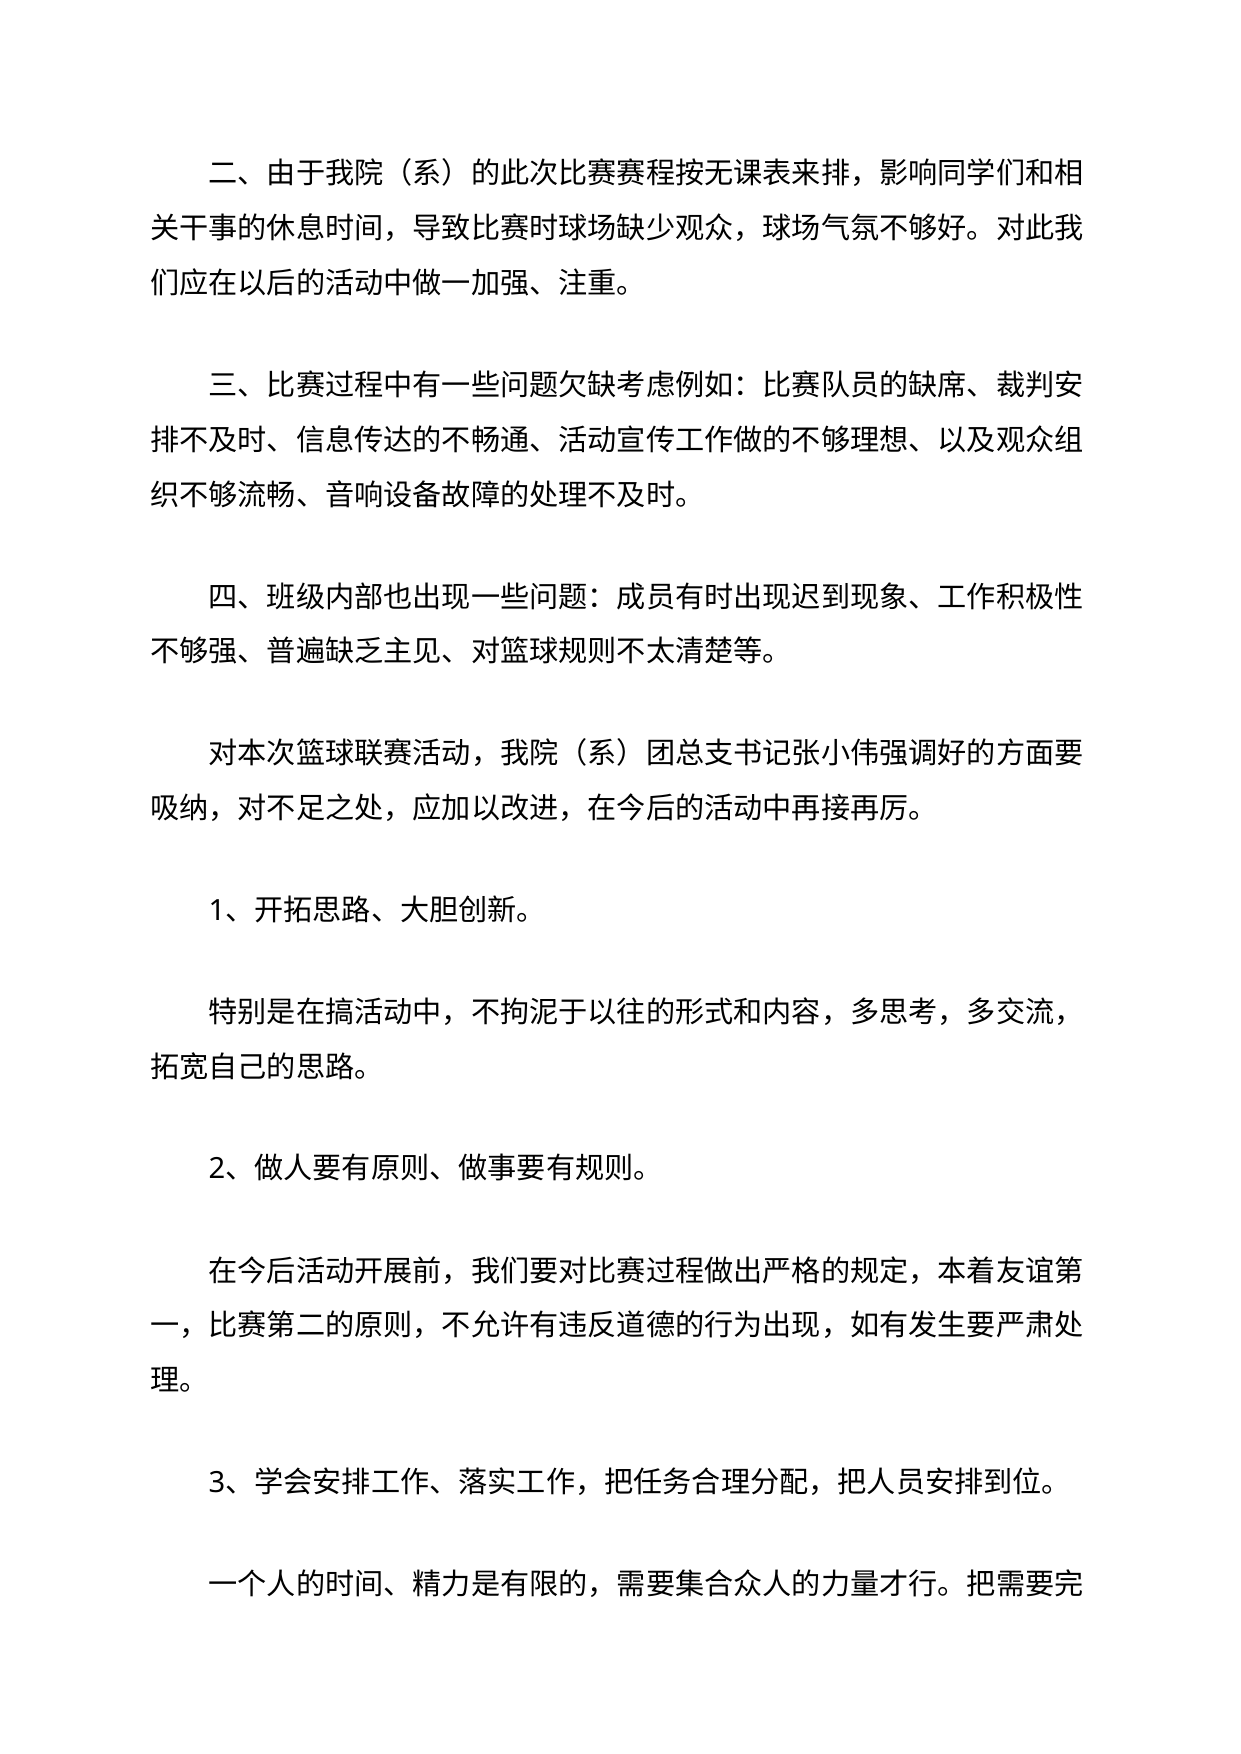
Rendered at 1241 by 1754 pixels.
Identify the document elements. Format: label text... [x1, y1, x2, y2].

text 2、做人要有原则、做事要有规则。 [150, 1145, 1090, 1187]
text 四、班级内部也出现一些问题：成员有时出现迟到现象、工作积极性不够强、普遍缺乏主见、对篮球规则不太清楚等。 [150, 573, 1090, 670]
text 对本次篮球联赛活动，我院（系）团总支书记张小伟强调好的方面要吸纳，对不足之处，应加以改进，在今后的活动中再接再厉。 [150, 730, 1090, 827]
text 二、由于我院（系）的此次比赛赛程按无课表来排，影响同学们和相关干事的休息时间，导致比赛时球场缺少观众，球场气氛不够好。对此我们应在以后的活动中做一加强、注重。 [150, 150, 1090, 302]
text 在今后活动开展前，我们要对比赛过程做出严格的规定，本着友谊第一，比赛第二的原则，不允许有违反道德的行为出现，如有发生要严肃处理。 [150, 1247, 1090, 1399]
text 三、比赛过程中有一些问题欠缺考虑例如：比赛队员的缺席、裁判安排不及时、信息传达的不畅通、活动宣传工作做的不够理想、以及观众组织不够流畅、音响设备故障的处理不及时。 [150, 362, 1090, 514]
text 特别是在搞活动中，不拘泥于以往的形式和内容，多思考，多交流，拓宽自己的思路。 [150, 988, 1090, 1086]
text 1、开拓思路、大胆创新。 [150, 886, 1090, 929]
text 3、学会安排工作、落实工作，把任务合理分配，把人员安排到位。 [150, 1459, 1090, 1501]
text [150, 1561, 1090, 1603]
